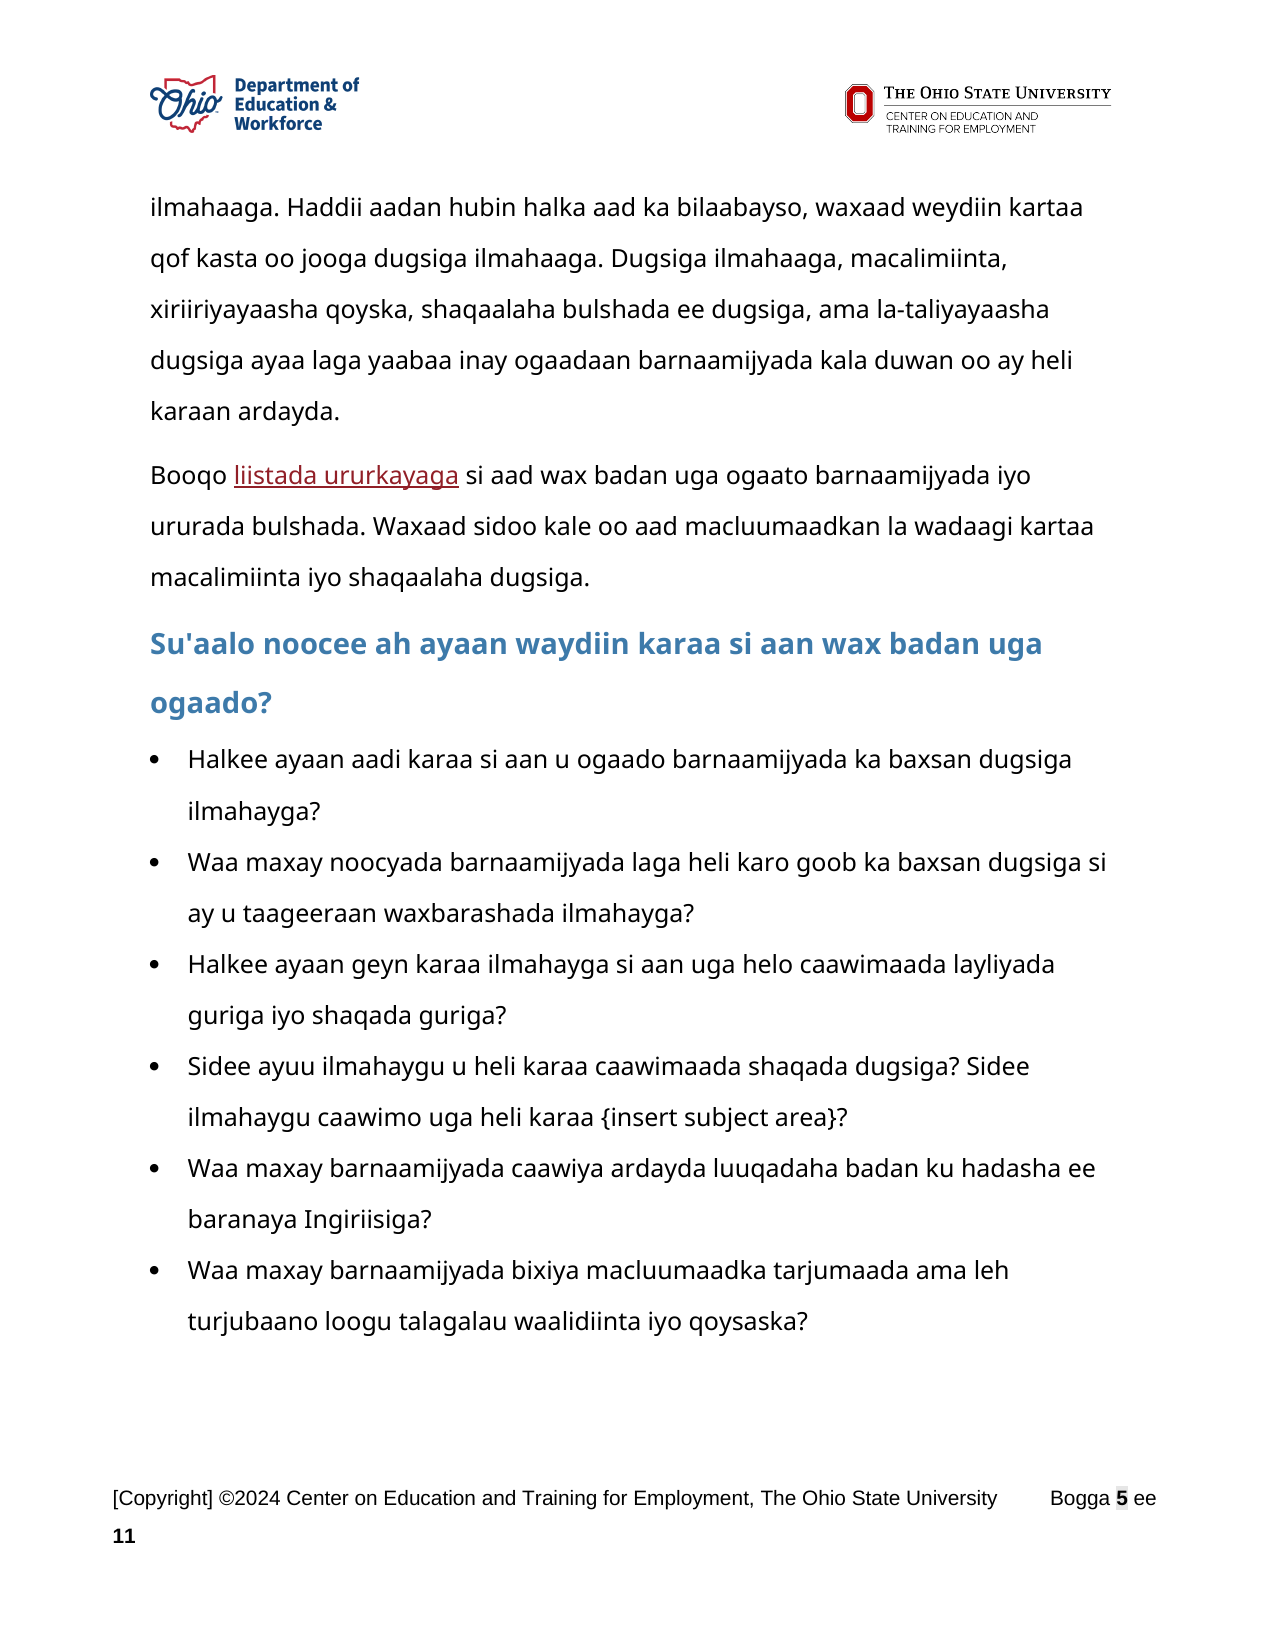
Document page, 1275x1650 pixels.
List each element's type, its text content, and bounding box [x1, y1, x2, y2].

list Sidee ayuu ilmahaygu u heli karaa caawimaada shaqada dugsiga? Sidee ilmahaygu caawimo uga heli karaa {insert subject area}? [150, 1048, 1125, 1133]
picture [845, 84, 1112, 133]
list Waa maxay barnaamijyada caawiya ardayda luuqadaha badan ku hadasha ee baranaya Ingiriisiga? [150, 1150, 1125, 1236]
list Waa maxay noocyada barnaamijyada laga heli karo goob ka baxsan dugsiga si ay u taageeraan waxbarashada ilmahayga? [150, 844, 1125, 929]
text Booqo liistada ururkayaga si aad wax badan uga ogaato barnaamijyada iyo ururada bulshada. Waxaad sidoo kale oo aad macluumaadkan la wadaagi kartaa macalimiinta iyo shaqaalaha dugsiga. [150, 457, 1125, 594]
list Halkee ayaan aadi karaa si aan u ogaado barnaamijyada ka baxsan dugsiga ilmahayga? [150, 742, 1125, 827]
list Waa maxay barnaamijyada bixiya macluumaadka tarjumaada ama leh turjubaano loogu talagalau waalidiinta iyo qoysaska? [150, 1252, 1125, 1338]
picture [150, 75, 360, 133]
subtitle Su'aalo noocee ah ayaan waydiin karaa si aan wax badan uga ogaado? [150, 623, 1125, 722]
list Halkee ayaan geyn karaa ilmahayga si aan uga helo caawimaada layliyada guriga iyo shaqada guriga? [150, 946, 1125, 1031]
